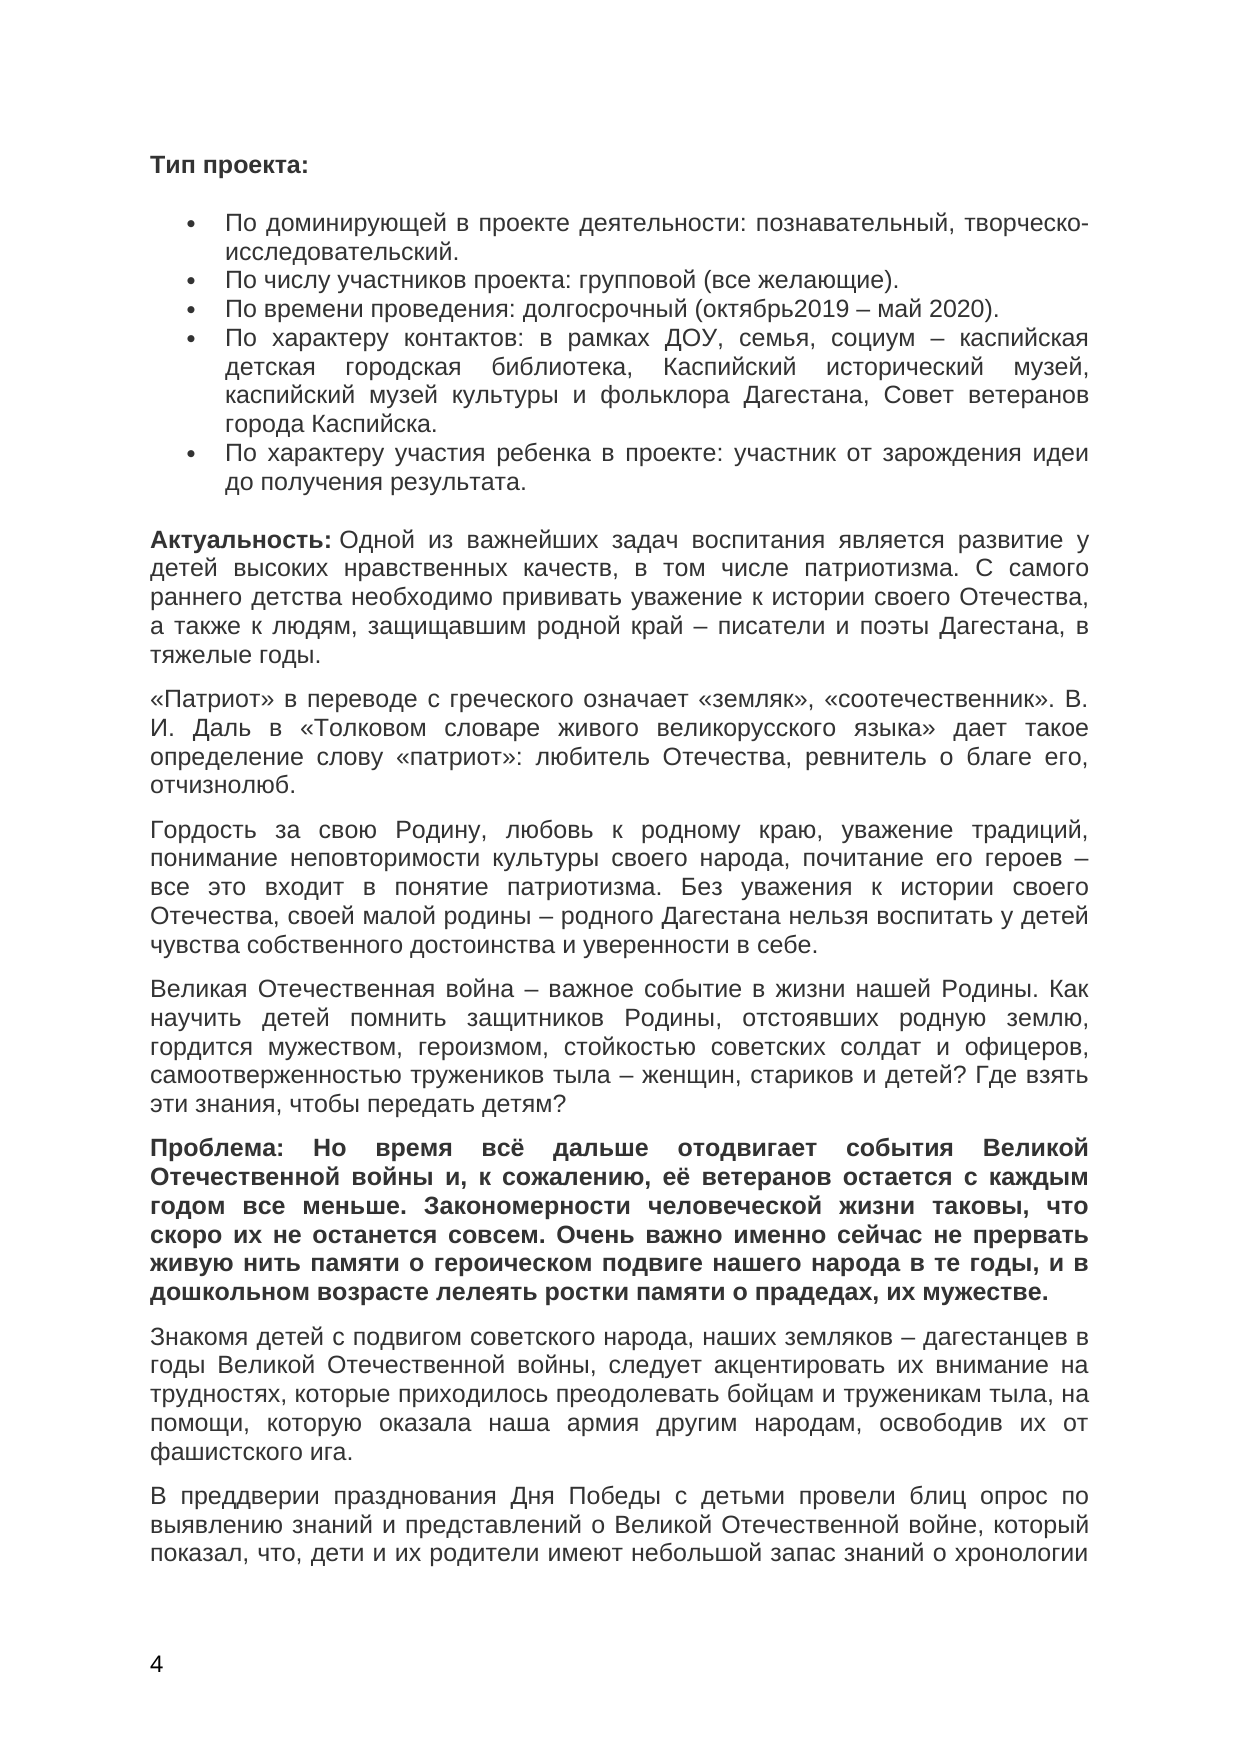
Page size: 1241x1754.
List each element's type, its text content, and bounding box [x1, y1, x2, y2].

list По времени проведения: долгосрочный (октябрь2019 – май 2020). [187, 294, 1090, 323]
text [150, 1481, 1090, 1567]
text Великая Отечественная война – важное событие в жизни нашей Родины. Как научить детей помнить защитников Родины, отстоявших родную землю, гордится мужеством, героизмом, стойкостью советских солдат и офицеров, самоотверженностью тружеников тыла – женщин, стариков и детей? Где взять эти знания, чтобы передать детям? [150, 974, 1090, 1118]
list По числу участников проекта: групповой (все желающие). [187, 265, 1090, 294]
text Гордость за свою Родину, любовь к родному краю, уважение традиций, понимание неповторимости культуры своего народа, почитание его героев – все это входит в понятие патриотизма. Без уважения к истории своего Отечества, своей малой родины – родного Дагестана нельзя воспитать у детей чувства собственного достоинства и уверенности в себе. [150, 814, 1090, 958]
text Знакомя детей с подвигом советского народа, наших земляков – дагестанцев в годы Великой Отечественной войны, следует акцентировать их внимание на трудностях, которые приходилось преодолевать бойцам и труженикам тыла, на помощи, которую оказала наша армия другим народам, освободив их от фашистского ига. [150, 1321, 1090, 1465]
list По характеру контактов: в рамках ДОУ, семья, социум – каспийская детская городская библиотека, Каспийский исторический музей, каспийский музей культуры и фольклора Дагестана, Совет ветеранов города Каспийска. [187, 323, 1090, 438]
text Актуальность: Одной из важнейших задач воспитания является развитие у детей высоких нравственных качеств, в том числе патриотизма. С самого раннего детства необходимо прививать уважение к истории своего Отечества, а также к людям, защищавшим родной край – писатели и поэты Дагестана, в тяжелые годы. [150, 524, 1090, 668]
text Тип проекта: [150, 150, 1090, 179]
text Проблема: Но время всё дальше отодвигает события Великой Отечественной войны и, к сожалению, её ветеранов остается с каждым годом все меньше. Закономерности человеческой жизни таковы, что скоро их не останется совсем. Очень важно именно сейчас не прервать живую нить памяти о героическом подвиге нашего народа в те годы, и в дошкольном возрасте лелеять ростки памяти о прадедах, их мужестве. [150, 1133, 1090, 1306]
list По доминирующей в проекте деятельности: познавательный, творческо-исследовательский. [187, 208, 1090, 265]
text «Патриот» в переводе с греческого означает «земляк», «соотечественник». В. И. Даль в «Толковом словаре живого великорусского языка» дает такое определение слову «патриот»: любитель Отечества, ревнитель о благе его, отчизнолюб. [150, 684, 1090, 799]
list По характеру участия ребенка в проекте: участник от зарождения идеи до получения результата. [187, 438, 1090, 495]
